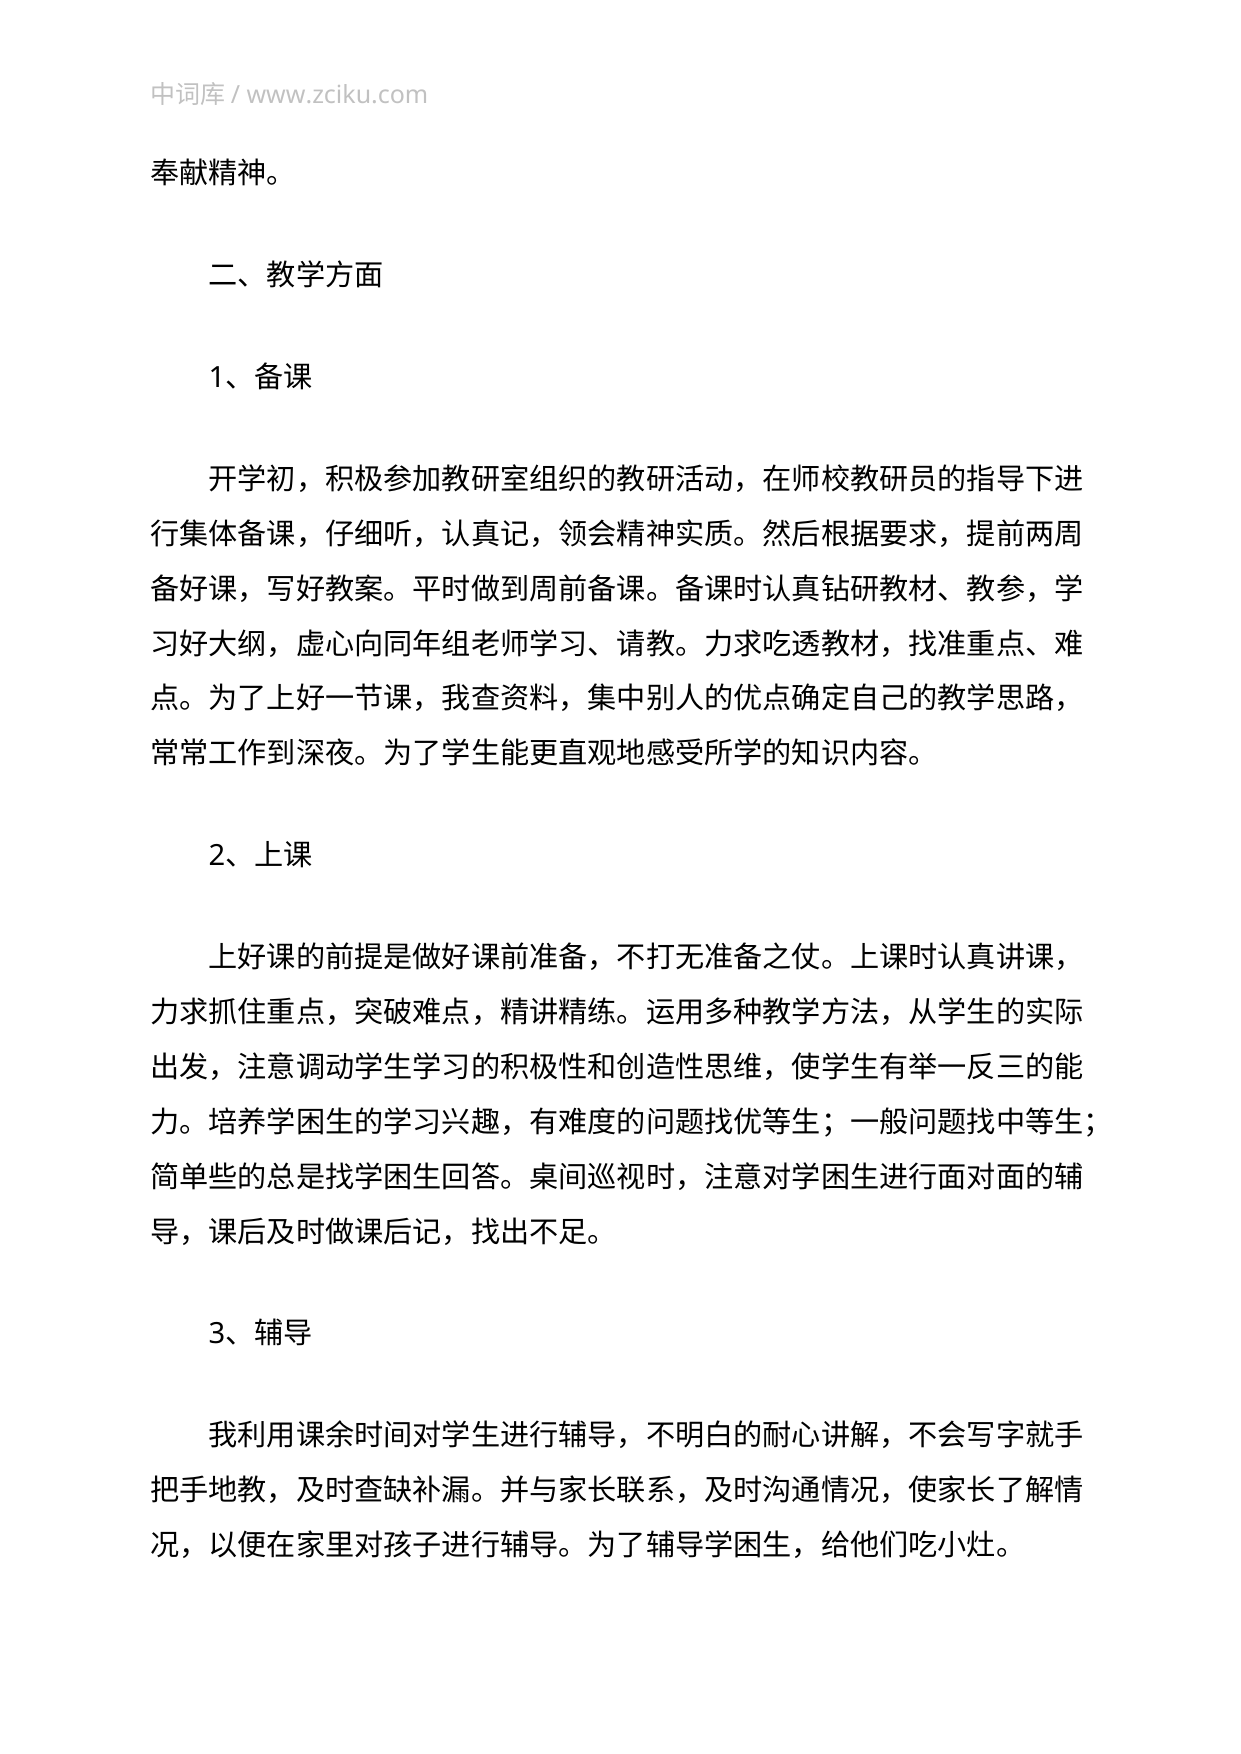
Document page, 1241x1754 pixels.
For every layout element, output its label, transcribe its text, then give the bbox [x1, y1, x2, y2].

text 二、教学方面 [150, 252, 1090, 294]
text 1、备课 [150, 353, 1090, 396]
text 3、辅导 [150, 1310, 1090, 1352]
text 上好课的前提是做好课前准备，不打无准备之仗。上课时认真讲课，力求抓住重点，突破难点，精讲精练。运用多种教学方法，从学生的实际出发，注意调动学生学习的积极性和创造性思维，使学生有举一反三的能力。培养学困生的学习兴趣，有难度的问题找优等生；一般问题找中等生；简单些的总是找学困生回答。桌间巡视时，注意对学困生进行面对面的辅导，课后及时做课后记，找出不足。 [150, 934, 1090, 1251]
text 开学初，积极参加教研室组织的教研活动，在师校教研员的指导下进行集体备课，仔细听，认真记，领会精神实质。然后根据要求，提前两周备好课，写好教案。平时做到周前备课。备课时认真钻研教材、教参，学习好大纲，虚心向同年组老师学习、请教。力求吃透教材，找准重点、难点。为了上好一节课，我查资料，集中别人的优点确定自己的教学思路，常常工作到深夜。为了学生能更直观地感受所学的知识内容。 [150, 456, 1090, 772]
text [150, 150, 1090, 192]
text 我利用课余时间对学生进行辅导，不明白的耐心讲解，不会写字就手把手地教，及时查缺补漏。并与家长联系，及时沟通情况，使家长了解情况，以便在家里对孩子进行辅导。为了辅导学困生，给他们吃小灶。 [150, 1412, 1090, 1564]
text 2、上课 [150, 832, 1090, 874]
